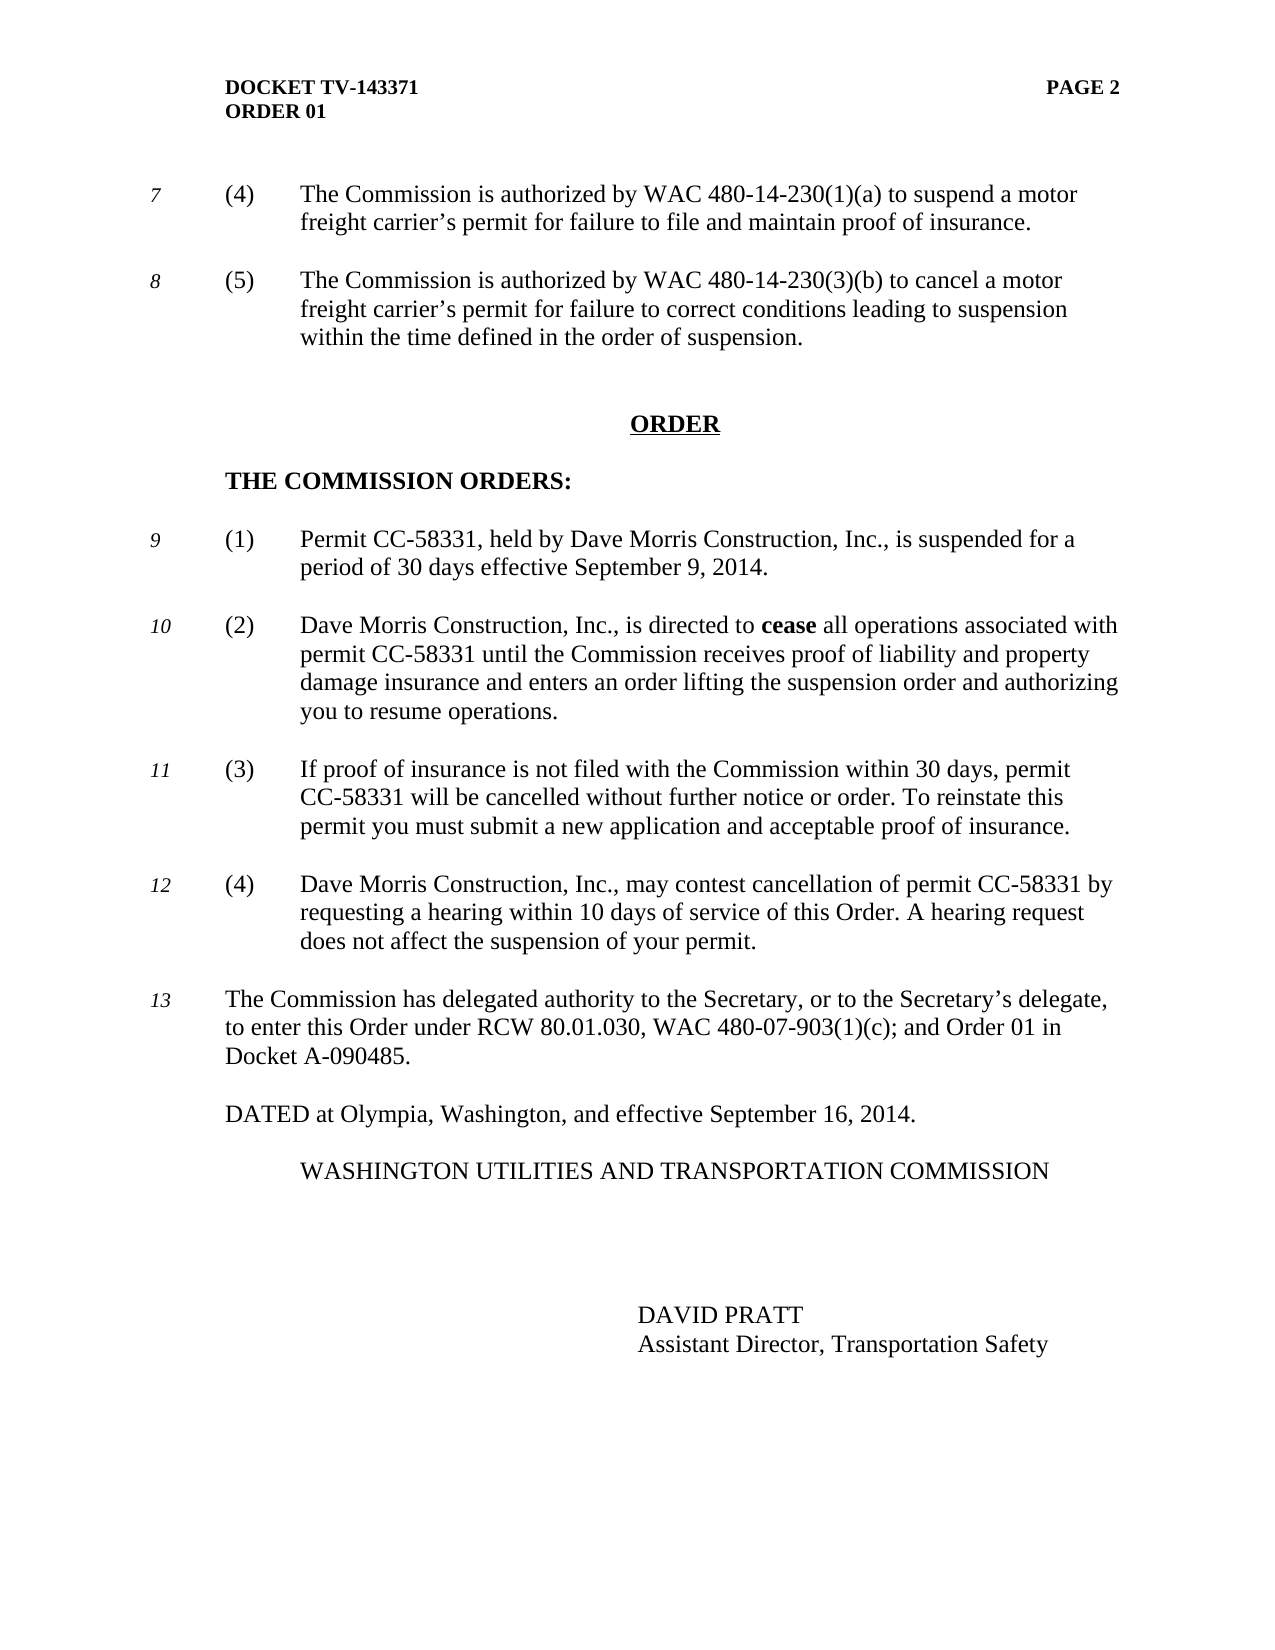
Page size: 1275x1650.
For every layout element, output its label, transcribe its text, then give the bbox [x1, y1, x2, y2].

list (4) Dave Morris Construction, Inc., may contest cancellation of permit CC-58331 by requesting a hearing within 10 days of service of this Order. A hearing request does not affect the suspension of your permit. [150, 869, 1125, 955]
list The Commission has delegated authority to the Secretary, or to the Secretary’s delegate, to enter this Order under RCW 80.01.030, WAC 480-07-903(1)(c); and Order 01 in Docket A-090485. [150, 984, 1125, 1070]
list (1) Permit CC-58331, held by Dave Morris Construction, Inc., is suspended for a period of 30 days effective September 9, 2014. [150, 524, 1125, 581]
text DAVID PRATT [225, 1300, 1125, 1329]
list (4) The Commission is authorized by WAC 480-14-230(1)(a) to suspend a motor freight carrier’s permit for failure to file and maintain proof of insurance. [150, 179, 1125, 236]
text ORDER [225, 409, 1125, 437]
list (3) If proof of insurance is not filed with the Commission within 30 days, permit CC-58331 will be cancelled without further notice or order. To reinstate this permit you must submit a new application and acceptable proof of insurance. [150, 754, 1125, 840]
subtitle WASHINGTON UTILITIES AND TRANSPORTATION COMMISSION [225, 1156, 1125, 1185]
text Assistant Director, Transportation Safety [225, 1329, 1125, 1357]
text THE COMMISSION ORDERS: [225, 466, 1125, 495]
text DATED at Olympia, Washington, and effective September 16, 2014. [225, 1099, 1125, 1127]
list (5) The Commission is authorized by WAC 480-14-230(3)(b) to cancel a motor freight carrier’s permit for failure to correct conditions leading to suspension within the time defined in the order of suspension. [150, 265, 1125, 351]
list (2) Dave Morris Construction, Inc., is directed to cease all operations associated with permit CC-58331 until the Commission receives proof of liability and property damage insurance and enters an order lifting the suspension order and authorizing you to resume operations. [150, 610, 1125, 725]
